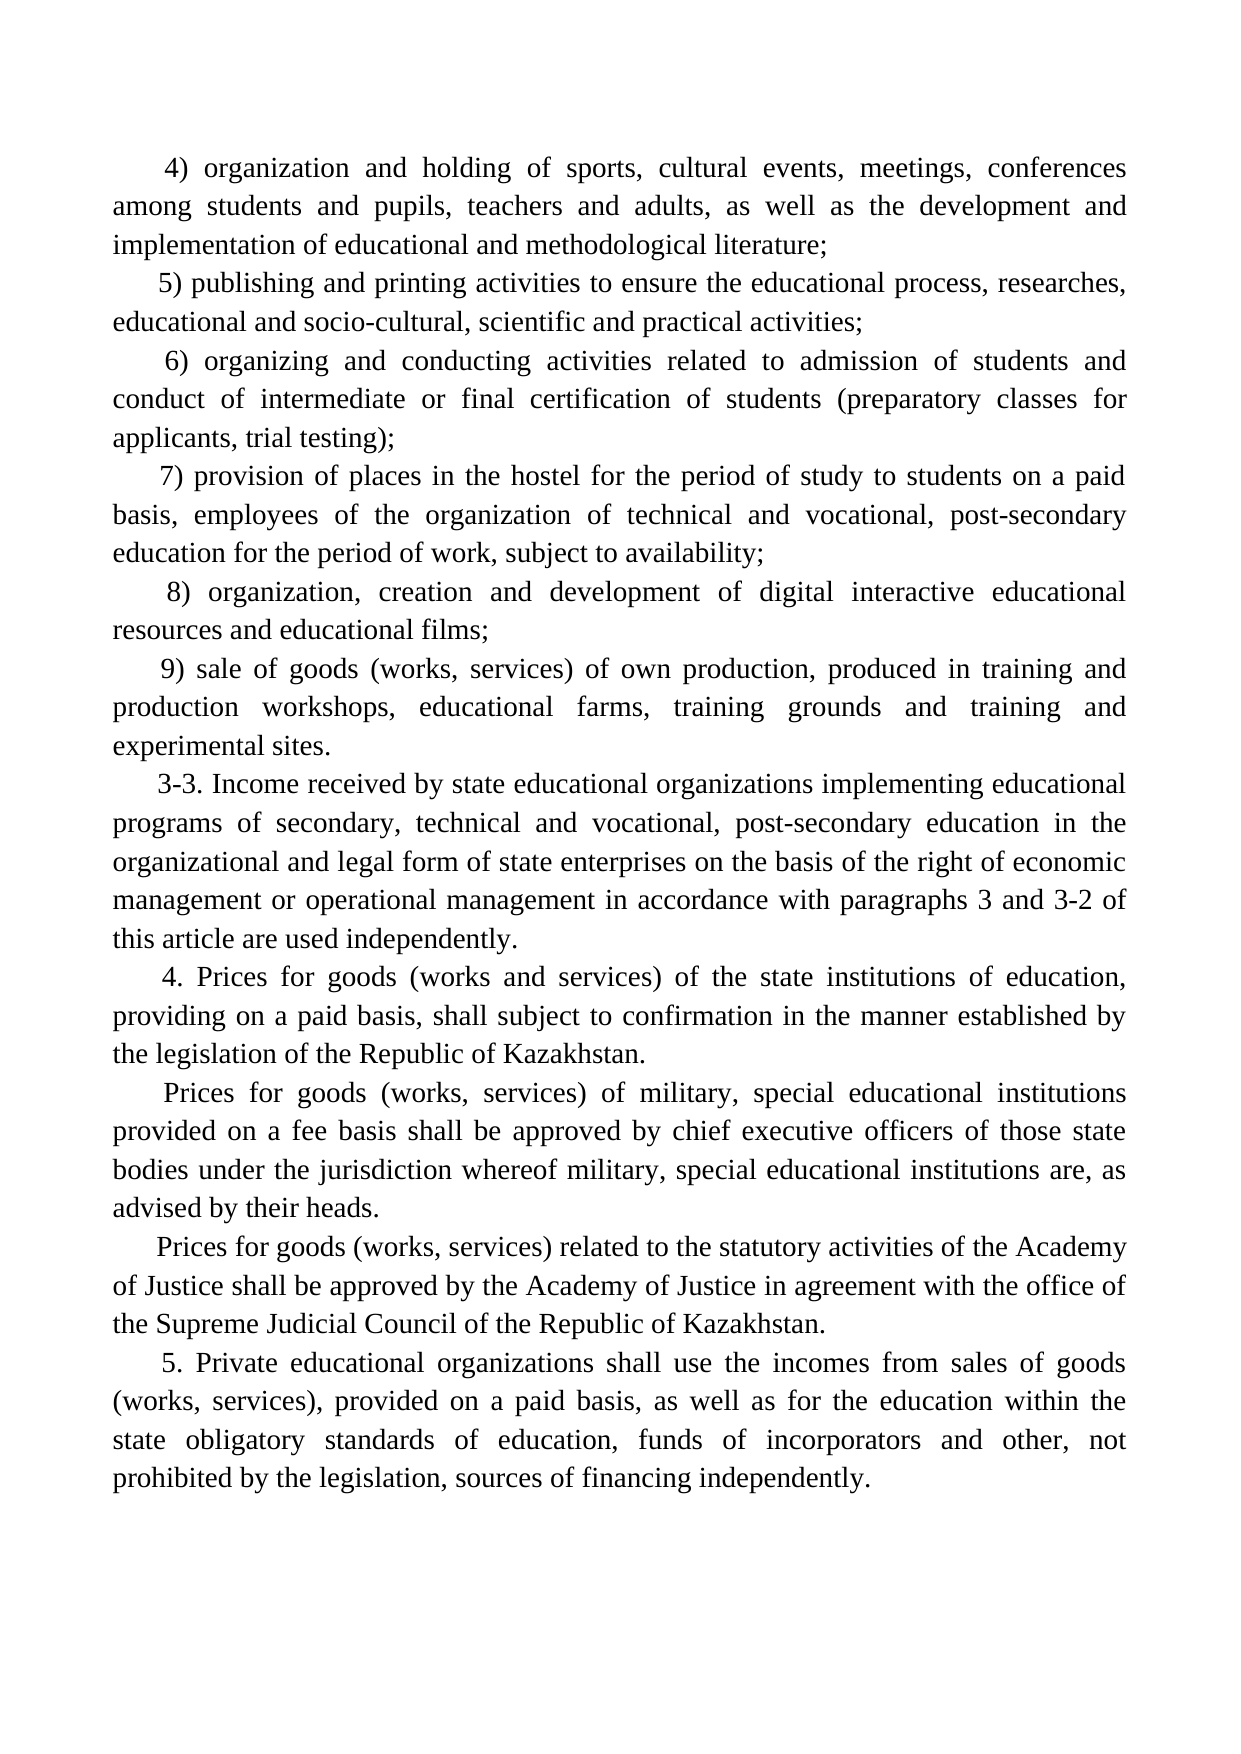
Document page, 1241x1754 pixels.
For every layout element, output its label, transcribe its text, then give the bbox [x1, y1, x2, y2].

text 6) organizing and conducting activities related to admission of students and conduct of intermediate or final certification of students (preparatory classes for applicants, trial testing); [112, 343, 1128, 453]
text 4) organization and holding of sports, cultural events, meetings, conferences among students and pupils, teachers and adults, as well as the development and implementation of educational and methodological literature; [112, 150, 1128, 261]
text 7) provision of places in the hostel for the period of study to students on a paid basis, employees of the organization of technical and vocational, post-secondary education for the period of work, subject to availability; [112, 458, 1128, 569]
text 5. Private educational organizations shall use the incomes from sales of goods (works, services), provided on a paid basis, as well as for the education within the state obligatory standards of education, funds of incorporators and other, not prohibited by the legislation, sources of financing independently. [112, 1345, 1128, 1494]
text 5) publishing and printing activities to ensure the educational process, researches, educational and socio-cultural, scientific and practical activities; [112, 266, 1128, 338]
text Prices for goods (works, services) related to the statutory activities of the Academy of Justice shall be approved by the Academy of Justice in agreement with the office of the Supreme Judicial Council of the Republic of Kazakhstan. [112, 1229, 1128, 1340]
text 4. Prices for goods (works and services) of the state institutions of education, providing on a paid basis, shall subject to confirmation in the manner established by the legislation of the Republic of Kazakhstan. [112, 959, 1128, 1070]
text 8) organization, creation and development of digital interactive educational resources and educational films; [112, 574, 1128, 646]
text 9) sale of goods (works, services) of own production, produced in training and production workshops, educational farms, training grounds and training and experimental sites. [112, 651, 1128, 762]
text 3-3. Income received by state educational organizations implementing educational programs of secondary, technical and vocational, post-secondary education in the organizational and legal form of state enterprises on the basis of the right of economic management or operational management in accordance with paragraphs 3 and 3-2 of this article are used independently. [112, 767, 1128, 954]
text Prices for goods (works, services) of military, special educational institutions provided on a fee basis shall be approved by chief executive officers of those state bodies under the jurisdiction whereof military, special educational institutions are, as advised by their heads. [112, 1075, 1128, 1224]
